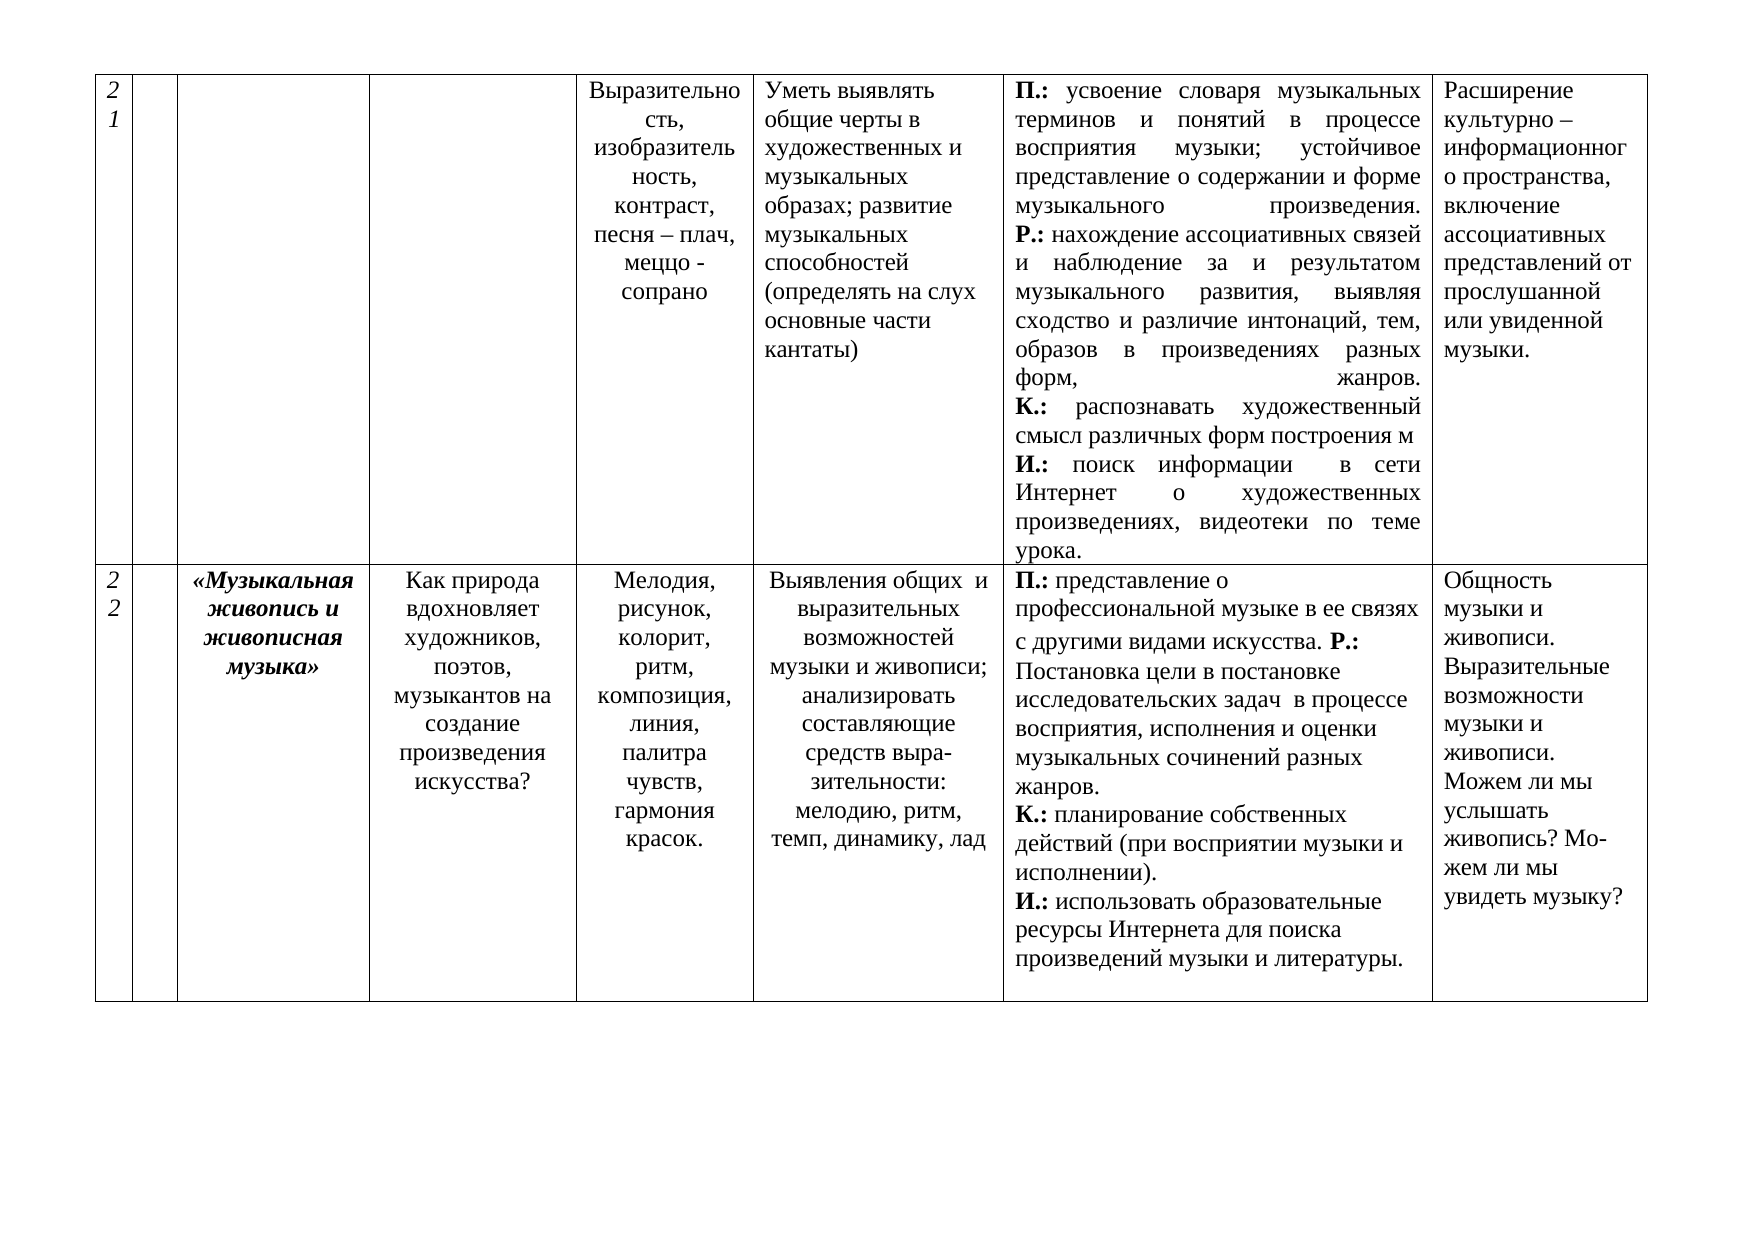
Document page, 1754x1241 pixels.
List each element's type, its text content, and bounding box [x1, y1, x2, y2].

table_cell Общность музыки и живописи. Выразительные возможности музыки и живописи. Можем ли мы услышать живопись? Можем ли мы увидеть музыку? [1433, 565, 1647, 1001]
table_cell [754, 75, 1003, 564]
table_cell [133, 565, 177, 1001]
table_cell [133, 75, 177, 564]
table_cell Мелодия, рисунок, колорит, ритм, композиция, линия, палитра чувств, гармония красок. [577, 565, 753, 1001]
table_cell 21 [96, 75, 132, 564]
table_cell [370, 75, 576, 564]
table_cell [178, 565, 369, 1001]
table_cell П.: усвоение словаря музыкальных терминов и понятий в процессе восприятия музыки; устойчивое представление о содержании и форме музыкального произведения. Р.: нахождение ассоциативных связей и наблюдение за и результатом музыкального развития, выявляя сходство и различие интонаций, тем, образов в произведениях разных форм, жанров. К.: распознавать художественный смысл различных форм построения м И.: поиск информации в сети Интернет о художественных произведениях, видеотеки по теме урока. [1004, 75, 1432, 564]
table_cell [754, 565, 1003, 1001]
table_cell Выразительность, изобразительность, контраст, песня – плач, меццо - сопрано [577, 75, 753, 564]
table_cell 22 [96, 565, 132, 1001]
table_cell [178, 75, 369, 564]
table_cell П.: представление о профессиональной музыке в ее связях с другими видами искусства. Р.: Постановка цели в постановке исследовательских задач в процессе восприятия, исполнения и оценки музыкальных сочинений разных жанров. К.: планирование собственных действий (при восприятии музыки и исполнении). И.: использовать образовательные ресурсы Интернета для поиска произведений музыки и литературы. [1004, 565, 1432, 1001]
table_cell Расширение культурно – информационного пространства, включение ассоциативных представлений от прослушанной или увиденной музыки. [1433, 75, 1647, 564]
table_cell Как природа вдохновляет художников, поэтов, музыкантов на создание произведения искусства? [370, 565, 576, 1001]
